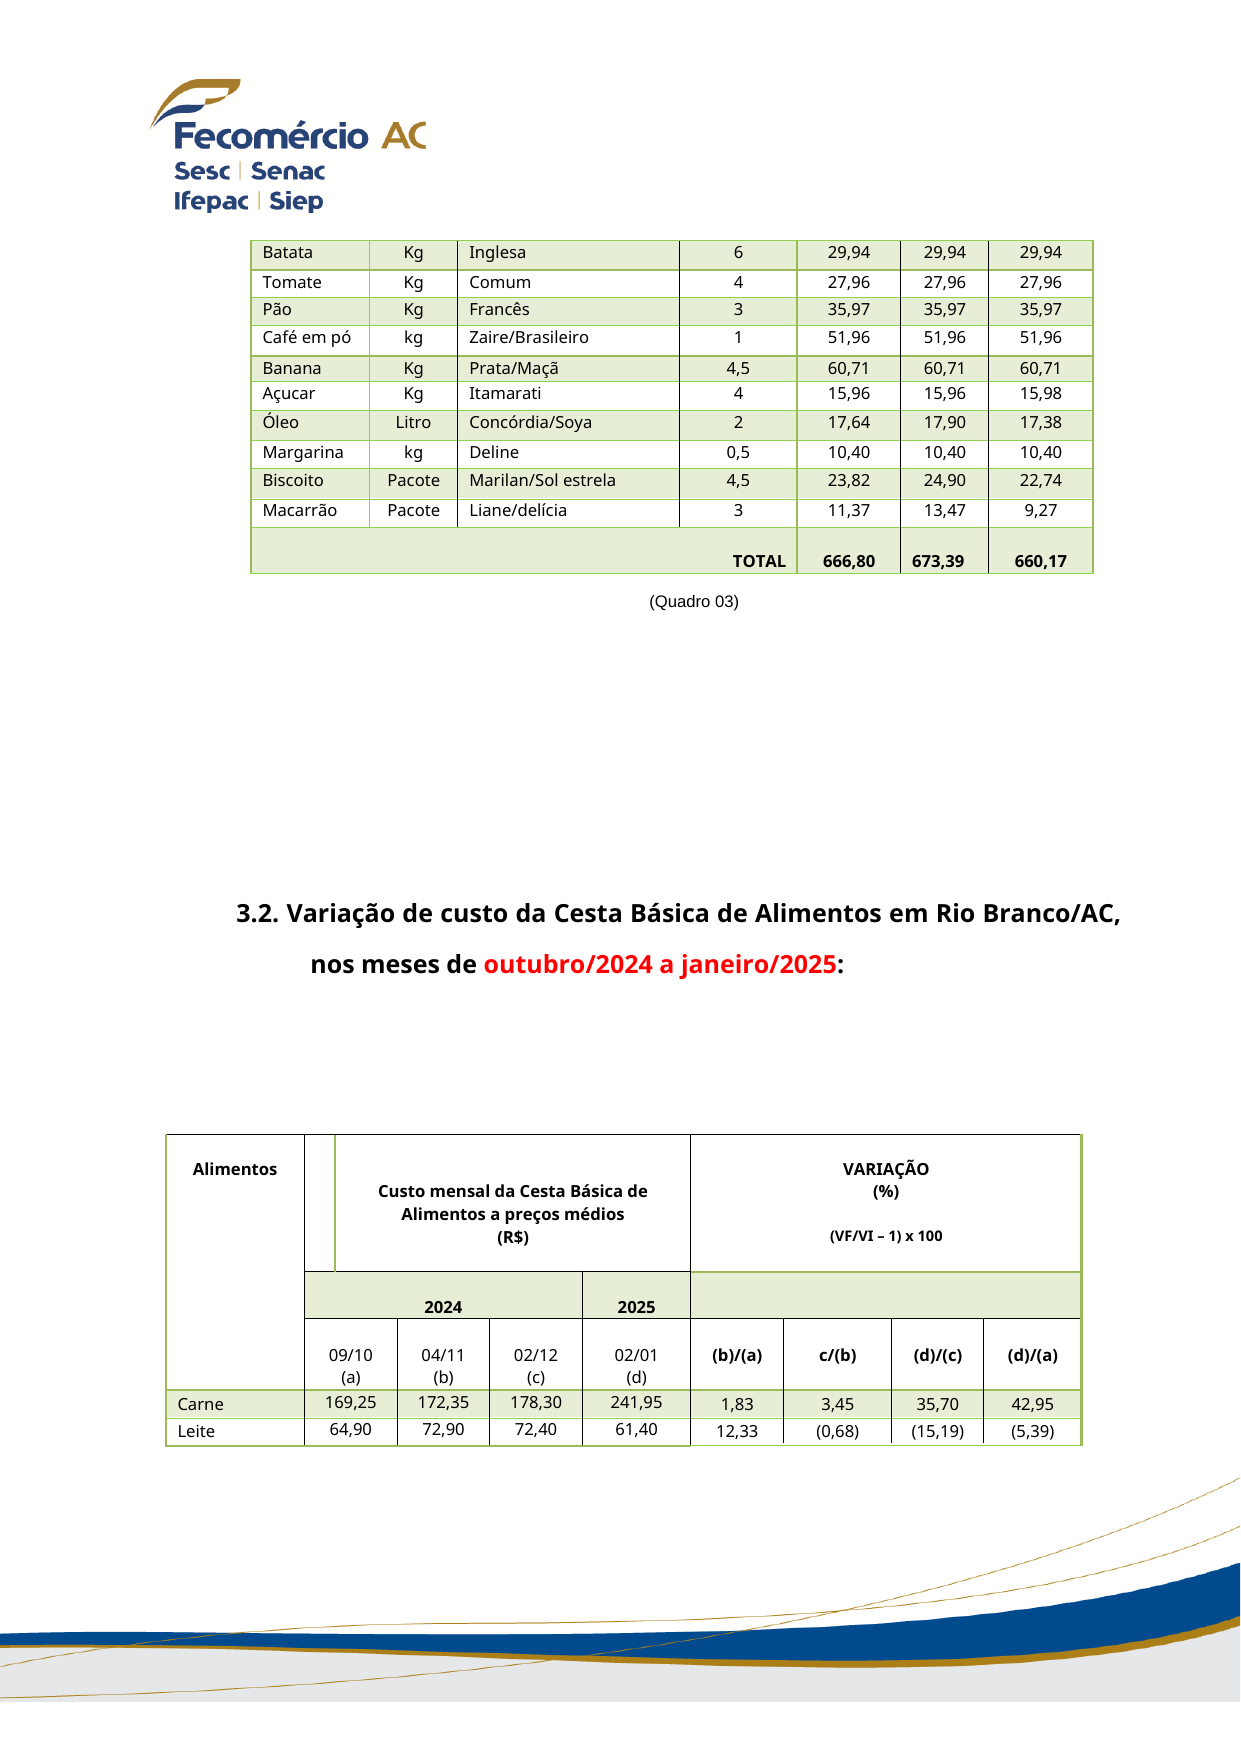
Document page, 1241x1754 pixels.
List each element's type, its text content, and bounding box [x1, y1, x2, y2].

table_cell 60,71 [798, 357, 900, 381]
table_cell 17,64 [798, 411, 900, 440]
table_cell 15,96 [901, 382, 988, 410]
table_cell Macarrão [252, 500, 369, 527]
table_cell 4 [680, 271, 796, 297]
table_cell Deline [458, 441, 679, 468]
table_cell Biscoito [252, 469, 369, 498]
table_cell Carne [167, 1391, 304, 1417]
table_cell Prata/Maçã [458, 357, 679, 381]
table_cell 1,83 [691, 1391, 783, 1417]
table_cell Concórdia/Soya [458, 411, 679, 440]
table_cell 4,5 [680, 469, 796, 498]
table_cell 27,96 [989, 271, 1092, 297]
table_cell 15,98 [989, 382, 1092, 410]
table_cell 4 [680, 382, 796, 410]
table_cell 6 [680, 241, 796, 269]
table_cell 29,94 [798, 241, 900, 269]
table_cell 51,96 [901, 326, 988, 355]
table_cell Inglesa [458, 241, 679, 269]
table_cell 178,30 [490, 1391, 582, 1417]
table_cell 241,95 [583, 1391, 690, 1417]
table_cell 61,40 [583, 1419, 690, 1445]
table_cell 24,90 [901, 469, 988, 498]
table_cell Margarina [252, 441, 369, 468]
table_cell (b)/(a) [691, 1319, 783, 1388]
table_cell Pacote [370, 469, 457, 498]
table_cell Itamarati [458, 382, 679, 410]
table_cell 60,71 [989, 357, 1092, 381]
picture [147, 73, 429, 216]
table_cell Kg [370, 357, 457, 381]
table_cell Tomate [252, 271, 369, 297]
table_cell 27,96 [798, 271, 900, 297]
table_cell Comum [458, 271, 679, 297]
list (Quadro 03) [251, 592, 1137, 611]
table_cell 673,39 [901, 528, 988, 573]
table_cell 72,90 [398, 1419, 489, 1445]
table_cell 15,96 [798, 382, 900, 410]
table_cell Açucar [252, 382, 369, 410]
table_cell Kg [370, 241, 457, 269]
table_cell 17,38 [989, 411, 1092, 440]
table_cell 35,97 [901, 298, 988, 325]
table_cell 09/10 (a) [305, 1319, 397, 1388]
table_cell 11,37 [798, 500, 900, 527]
table_cell Batata [252, 241, 369, 269]
table_cell 23,82 [798, 469, 900, 498]
table_cell 02/12 (c) [490, 1319, 582, 1388]
table_cell 60,71 [901, 357, 988, 381]
table_cell 27,96 [901, 271, 988, 297]
table_cell Pão [252, 298, 369, 325]
table_cell 172,35 [398, 1391, 489, 1417]
table_cell 04/11 (b) [398, 1319, 489, 1388]
table_cell 2024 [305, 1272, 582, 1318]
table_cell 12,33 [691, 1419, 783, 1445]
table_cell 4,5 [680, 357, 796, 381]
table_cell 51,96 [989, 326, 1092, 355]
table_cell 169,25 [305, 1391, 397, 1417]
table_cell 2 [680, 411, 796, 440]
table_header Custo mensal da Cesta Básica de Alimentos a preços médios (R$) [336, 1135, 690, 1271]
table_cell Kg [370, 382, 457, 410]
table_cell 2025 [583, 1272, 690, 1318]
table_cell 64,90 [305, 1419, 397, 1445]
table_cell 3 [680, 298, 796, 325]
table_cell 3,45 [784, 1391, 891, 1417]
table_cell 35,97 [989, 298, 1092, 325]
table_cell kg [370, 326, 457, 355]
table_cell Litro [370, 411, 457, 440]
table_cell 29,94 [901, 241, 988, 269]
table_cell Kg [370, 298, 457, 325]
table_cell (d)/(a) [984, 1319, 1080, 1388]
table_cell Marilan/Sol estrela [458, 469, 679, 498]
table_cell c/(b) [784, 1319, 891, 1388]
table_cell (15,19) [892, 1419, 984, 1445]
table_cell (5,39) [984, 1419, 1080, 1445]
table_cell 72,40 [490, 1419, 582, 1445]
table_cell Leite [167, 1419, 304, 1445]
picture [0, 1461, 1241, 1702]
table_cell Kg [370, 271, 457, 297]
table_cell Óleo [252, 411, 369, 440]
table_cell 17,90 [901, 411, 988, 440]
list 3.2. Variação de custo da Cesta Básica de Alimentos em Rio Branco/AC, nos meses de outubro/2024 a janeiro/2025: [236, 895, 1122, 980]
table_cell [691, 1273, 1080, 1318]
table_cell 3 [680, 500, 796, 527]
table_cell TOTAL [252, 528, 796, 573]
table_cell 10,40 [901, 441, 988, 468]
table_cell 666,80 [798, 528, 900, 573]
table_cell 35,97 [798, 298, 900, 325]
table_header VARIAÇÃO (%) (VF/VI – 1) x 100 [691, 1135, 1080, 1271]
table_cell 22,74 [989, 469, 1092, 498]
table_cell Zaire/Brasileiro [458, 326, 679, 355]
table_cell 51,96 [798, 326, 900, 355]
table_cell 1 [680, 326, 796, 355]
table_cell 02/01 (d) [583, 1319, 690, 1388]
table_cell Liane/delícia [458, 500, 679, 527]
table_cell kg [370, 441, 457, 468]
table_cell Francês [458, 298, 679, 325]
table_cell 660,17 [989, 528, 1092, 573]
table_cell Pacote [370, 500, 457, 527]
table_cell (d)/(c) [892, 1319, 983, 1388]
table_header Alimentos [167, 1135, 304, 1388]
table_cell (0,68) [784, 1419, 892, 1445]
table_cell 42,95 [984, 1391, 1080, 1417]
table_cell 29,94 [989, 241, 1092, 269]
table_cell 13,47 [901, 500, 988, 527]
table_cell 0,5 [680, 441, 796, 468]
table_cell 10,40 [798, 441, 900, 468]
table_cell 10,40 [989, 441, 1092, 468]
table_cell Banana [252, 357, 369, 381]
table_cell Café em pó [252, 326, 369, 355]
table_cell 9,27 [989, 500, 1092, 527]
table_cell 35,70 [892, 1391, 983, 1417]
table_header [305, 1135, 334, 1271]
